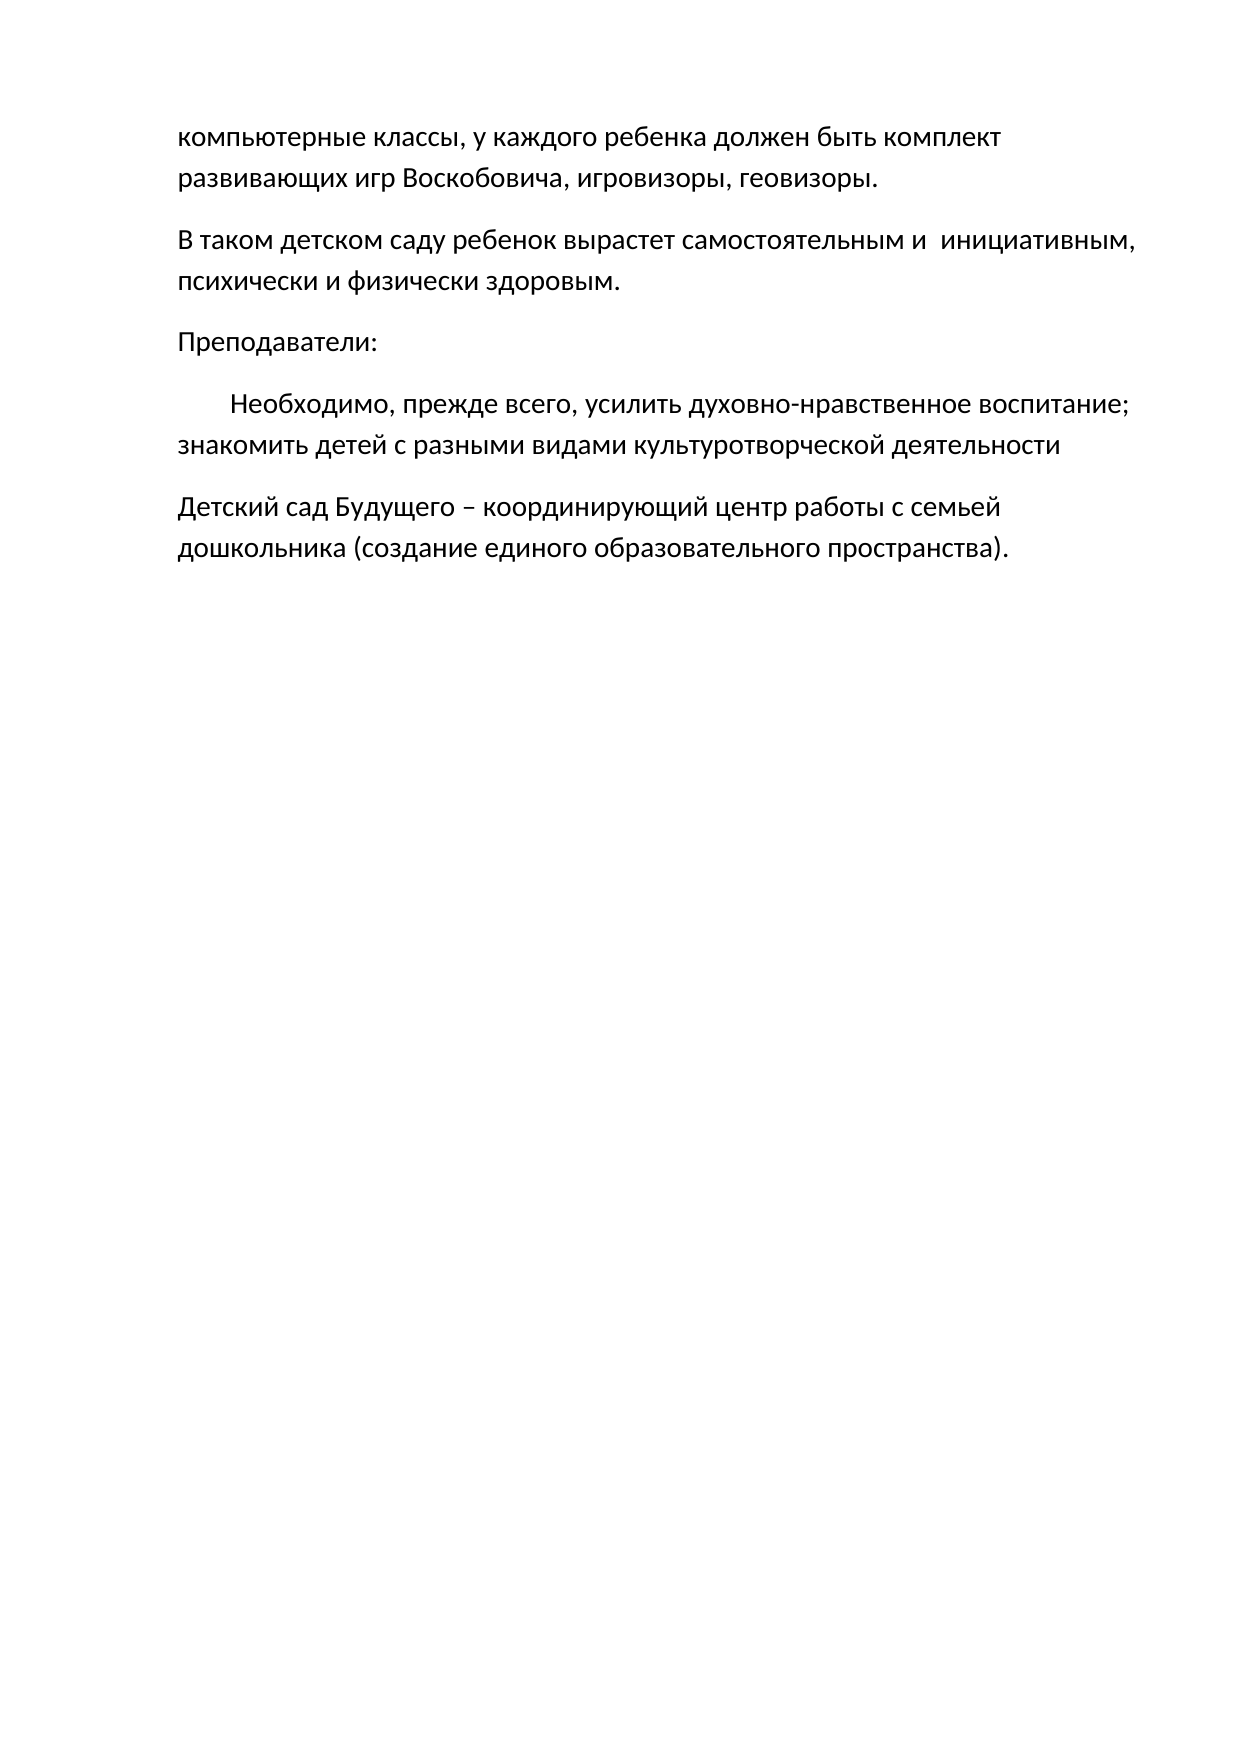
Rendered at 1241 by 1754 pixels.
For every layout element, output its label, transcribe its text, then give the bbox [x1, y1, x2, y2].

text В таком детском саду ребенок вырастет самостоятельным и инициативным, психически и физически здоровым. [177, 221, 1152, 297]
text Детский сад Будущего – координирующий центр работы с семьей дошкольника (создание единого образовательного пространства). [177, 488, 1152, 564]
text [177, 118, 1152, 195]
text Преподаватели: [177, 323, 1152, 359]
text Необходимо, прежде всего, усилить духовно-нравственное воспитание; знакомить детей с разными видами культуротворческой деятельности [177, 385, 1152, 462]
